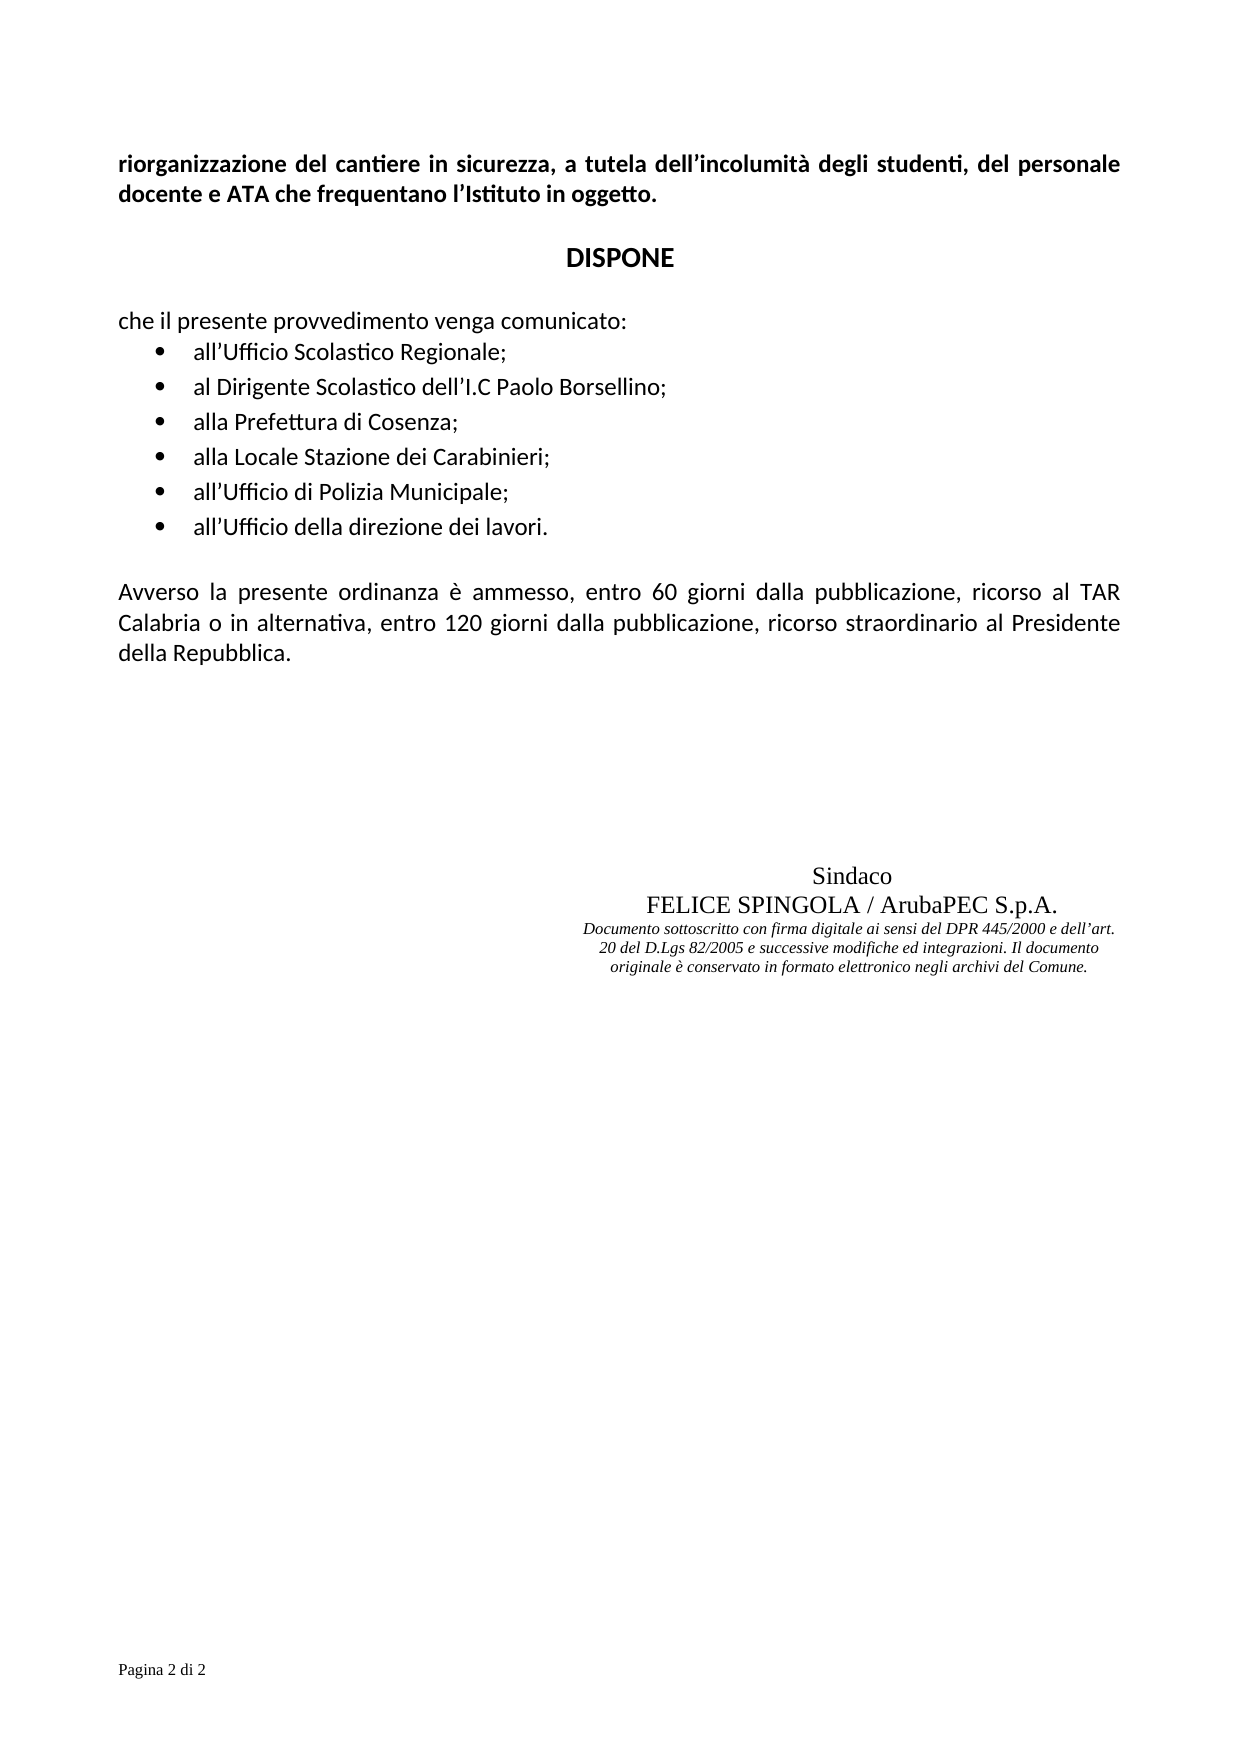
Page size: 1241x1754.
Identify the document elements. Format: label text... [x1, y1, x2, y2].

text Documento sottoscritto con firma digitale ai sensi del DPR 445/2000 e dell’art. 20 del D.Lgs 82/2005 e successive modifiche ed integrazioni. Il documento originale è conservato in formato elettronico negli archivi del Comune. [576, 919, 1122, 976]
text FELICE SPINGOLA / ArubaPEC S.p.A. [576, 890, 1122, 919]
list all’Ufficio di Polizia Municipale; [156, 476, 1122, 506]
text che il presente provvedimento venga comunicato: [118, 305, 1122, 336]
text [118, 148, 1122, 209]
text Sindaco [576, 861, 1122, 890]
list alla Locale Stazione dei Carabinieri; [156, 441, 1122, 471]
text DISPONE [118, 239, 1122, 275]
list all’Ufficio Scolastico Regionale; [156, 336, 1122, 366]
list al Dirigente Scolastico dell’I.C Paolo Borsellino; [156, 371, 1122, 401]
list alla Prefettura di Cosenza; [156, 406, 1122, 436]
list all’Ufficio della direzione dei lavori. [156, 511, 1122, 541]
text Avverso la presente ordinanza è ammesso, entro 60 giorni dalla pubblicazione, ricorso al TAR Calabria o in alternativa, entro 120 giorni dalla pubblicazione, ricorso straordinario al Presidente della Repubblica. [118, 576, 1122, 668]
